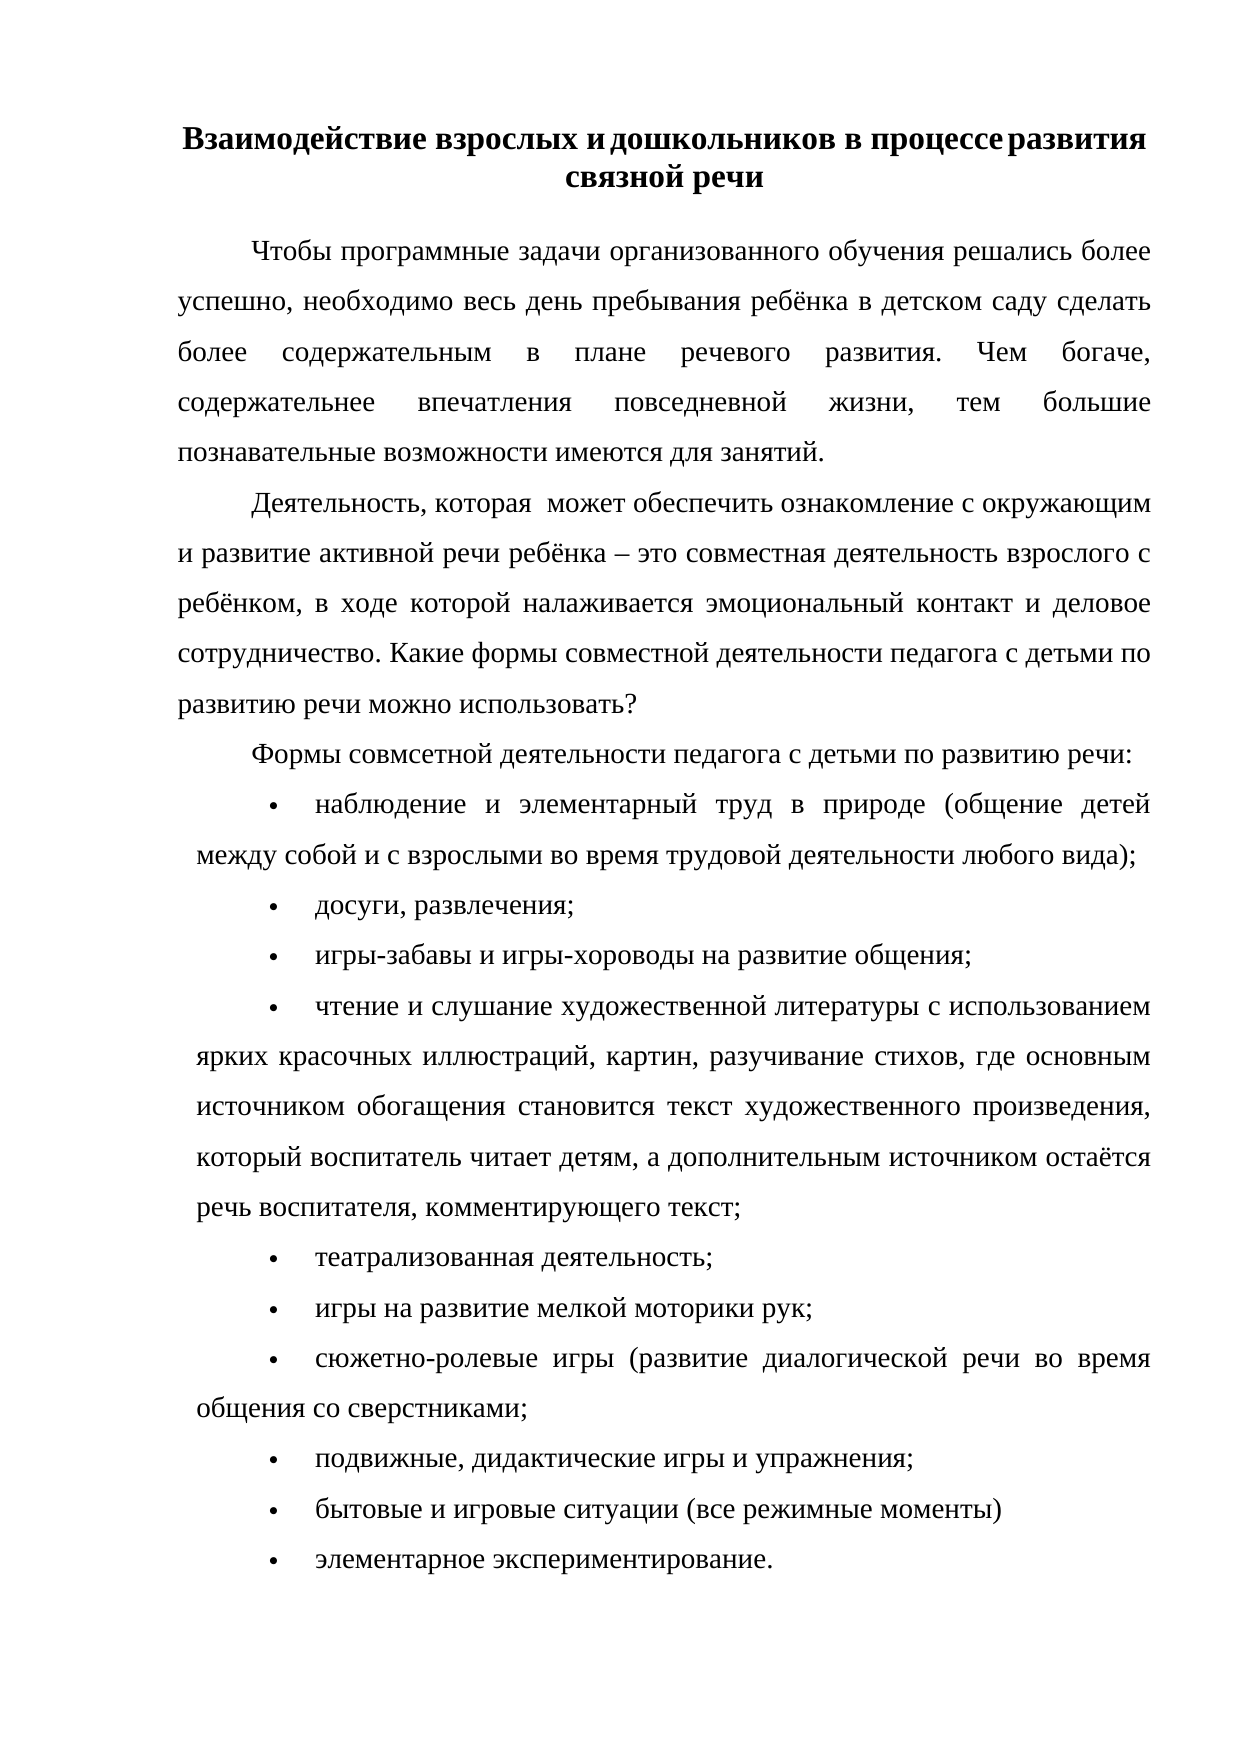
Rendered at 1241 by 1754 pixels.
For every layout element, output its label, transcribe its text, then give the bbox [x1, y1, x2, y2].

text  театрализованная деятельность; [196, 1239, 1152, 1273]
text  чтение и слушание художественной литературы с использованием ярких красочных иллюстраций, картин, разучивание стихов, где основным источником обогащения становится текст художественного произведения, который воспитатель читает детям, а дополнительным источником остаётся речь воспитателя, комментирующего текст; [196, 988, 1152, 1223]
text Взаимодействие взрослых и дошкольников в процессе развития связной речи [177, 118, 1152, 195]
text  наблюдение и элементарный труд в природе (общение детей между собой и с взрослыми во время трудовой деятельности любого вида); [196, 787, 1152, 870]
text  игры на развитие мелкой моторики рук; [196, 1290, 1152, 1323]
text  элементарное экспериментирование. [196, 1541, 1152, 1575]
text  игры-забавы и игры-хороводы на развитие общения; [196, 937, 1152, 971]
text  досуги, развлечения; [196, 887, 1152, 921]
text  подвижные, дидактические игры и упражнения; [196, 1441, 1152, 1474]
text Формы совмсетной деятельности педагога с детьми по развитию речи: [177, 736, 1152, 770]
text Чтобы программные задачи организованного обучения решались более успешно, необходимо весь день пребывания ребёнка в детском саду сделать более содержательным в плане речевого развития. Чем богаче, содержательнее впечатления повседневной жизни, тем большие познавательные возможности имеются для занятий. [177, 233, 1152, 468]
text  бытовые и игровые ситуации (все режимные моменты) [196, 1491, 1152, 1524]
text  сюжетно-ролевые игры (развитие диалогической речи во время общения со сверстниками; [196, 1340, 1152, 1424]
text Деятельность, которая может обеспечить ознакомление с окружающим и развитие активной речи ребёнка – это совместная деятельность взрослого с ребёнком, в ходе которой налаживается эмоциональный контакт и деловое сотрудничество. Какие формы совместной деятельности педагога с детьми по развитию речи можно использовать? [177, 485, 1152, 719]
